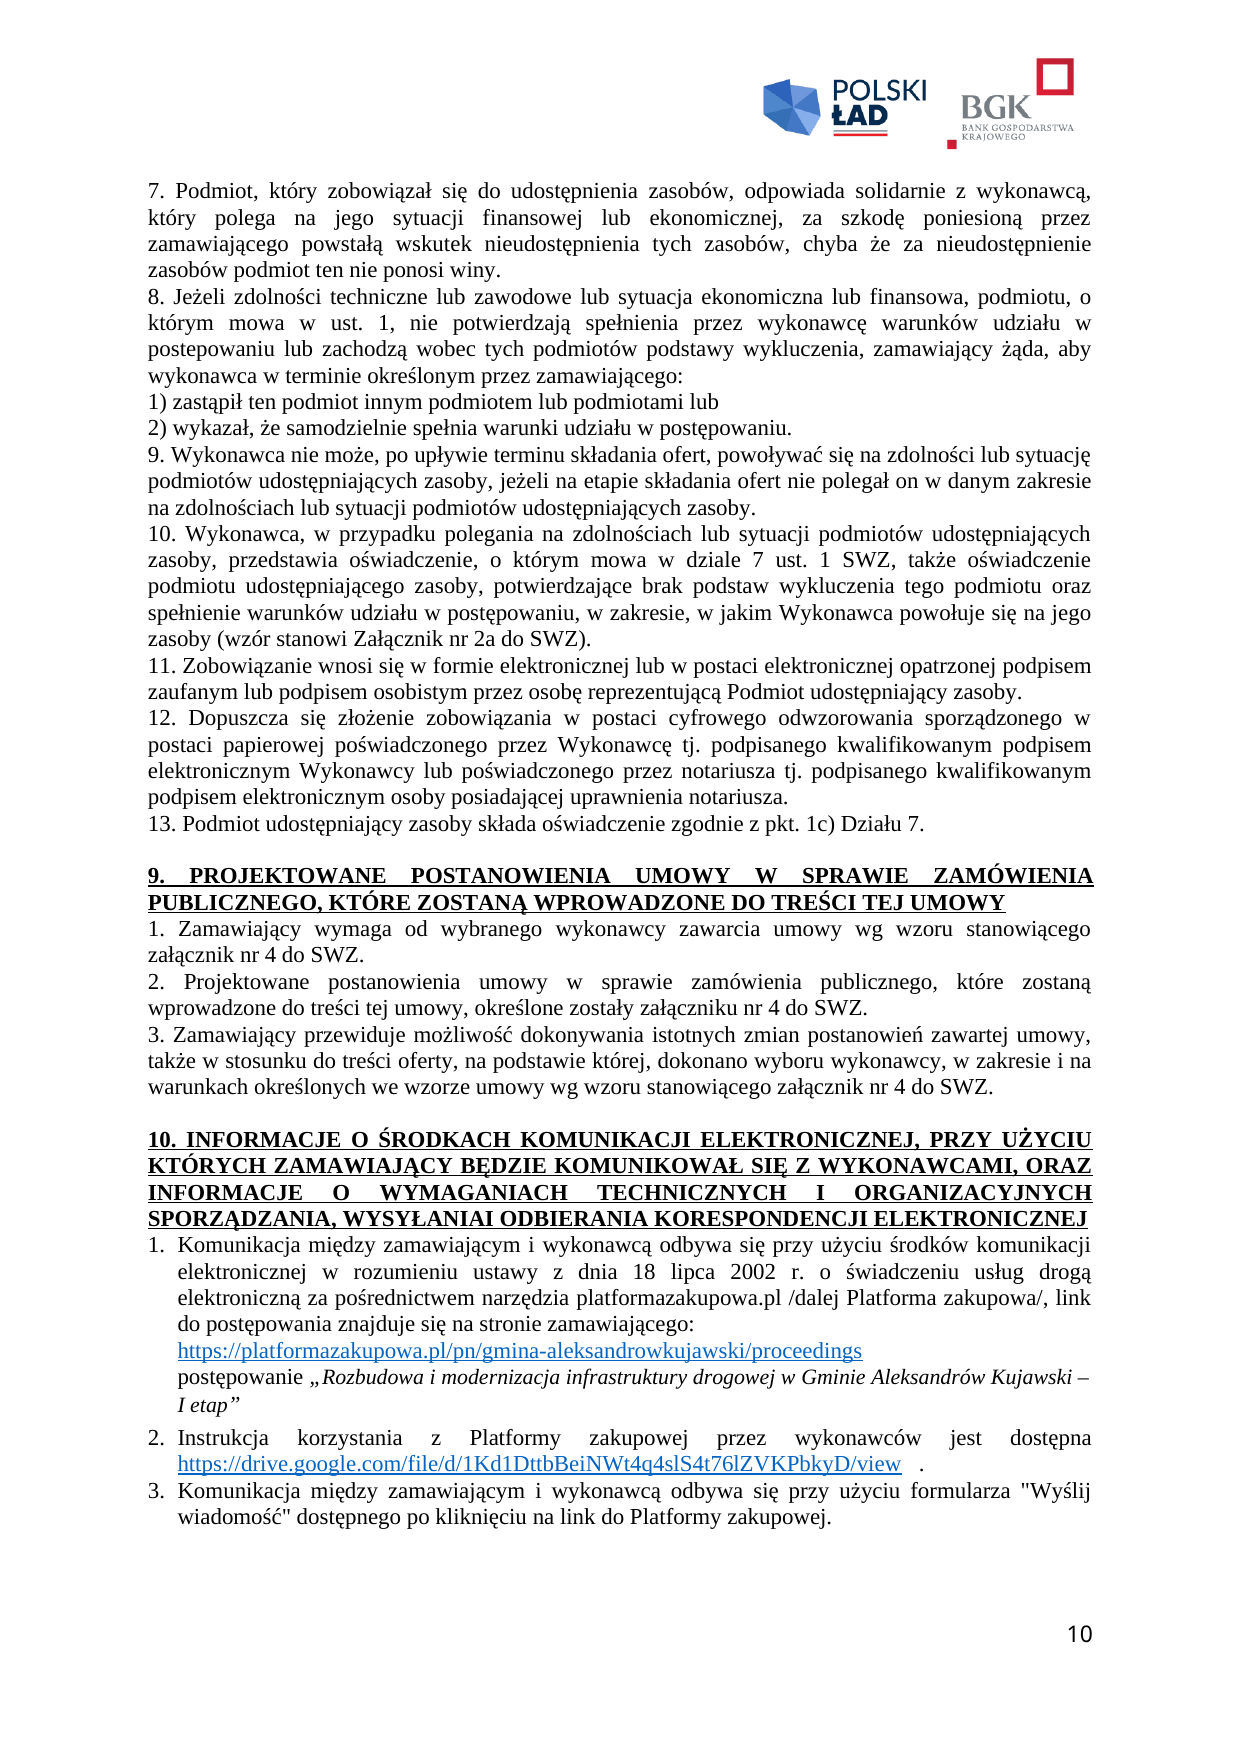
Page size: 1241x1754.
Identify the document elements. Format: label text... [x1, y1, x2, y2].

subtitle 13. Podmiot udostępniający zasoby składa oświadczenie zgodnie z pkt. 1c) Działu 7. [148, 810, 1094, 836]
text 10. INFORMACJE O ŚRODKACH KOMUNIKACJI ELEKTRONICZNEJ, PRZY UŻYCIU KTÓRYCH ZAMAWIAJĄCY BĘDZIE KOMUNIKOWAŁ SIĘ Z WYKONAWCAMI, ORAZ INFORMACJE O WYMAGANIACH TECHNICZNYCH I ORGANIZACYJNYCH SPORZĄDZANIA, WYSYŁANIAI ODBIERANIA KORESPONDENCJI ELEKTRONICZNEJ [148, 1203, 1093, 1231]
text 10. Wykonawca, w przypadku polegania na zdolnościach lub sytuacji podmiotów udostępniających zasoby, przedstawia oświadczenie, o którym mowa w dziale 7 ust. 1 SWZ, także oświadczenie podmiotu udostępniającego zasoby, potwierdzające brak podstaw wykluczenia tego podmiotu oraz spełnienie warunków udziału w postępowaniu, w zakresie, w jakim Wykonawca powołuje się na jego zasoby (wzór stanowi Załącznik nr 2a do SWZ). [148, 520, 1093, 652]
text 11. Zobowiązanie wnosi się w formie elektronicznej lub w postaci elektronicznej opatrzonej podpisem zaufanym lub podpisem osobistym przez osobę reprezentującą Podmiot udostępniający zasoby. [148, 652, 1093, 704]
list Komunikacja między zamawiającym i wykonawcą odbywa się przy użyciu formularza "Wyślij wiadomość" dostępnego po kliknięciu na link do Platformy zakupowej. [148, 1477, 1093, 1529]
text https://platformazakupowa.pl/pn/gmina-aleksandrowkujawski/proceedings [148, 1337, 1093, 1363]
text 10. INFORMACJE O ŚRODKACH KOMUNIKACJI ELEKTRONICZNEJ, PRZY UŻYCIU KTÓRYCH ZAMAWIAJĄCY BĘDZIE KOMUNIKOWAŁ SIĘ Z WYKONAWCAMI, ORAZ INFORMACJE O WYMAGANIACH TECHNICZNYCH I ORGANIZACYJNYCH SPORZĄDZANIA, WYSYŁANIAI ODBIERANIA KORESPONDENCJI ELEKTRONICZNEJ [148, 1126, 1093, 1149]
text 8. Jeżeli zdolności techniczne lub zawodowe lub sytuacja ekonomiczna lub finansowa, podmiotu, o którym mowa w ust. 1, nie potwierdzają spełnienia przez wykonawcę warunków udziału w postepowaniu lub zachodzą wobec tych podmiotów podstawy wykluczenia, zamawiający żąda, aby wykonawca w terminie określonym przez zamawiającego: [148, 283, 1093, 388]
subtitle 9. PROJEKTOWANE POSTANOWIENIA UMOWY W SPRAWIE ZAMÓWIENIA PUBLICZNEGO, KTÓRE ZOSTANĄ WPROWADZONE DO TREŚCI TEJ UMOWY [148, 862, 1094, 885]
list Instrukcja korzystania z Platformy zakupowej przez wykonawców jest dostępna https://drive.google.com/file/d/1Kd1DttbBeiNWt4q4slS4t76lZVKPbkyD/view . [148, 1424, 1093, 1477]
text 12. Dopuszcza się złożenie zobowiązania w postaci cyfrowego odwzorowania sporządzonego w postaci papierowej poświadczonego przez Wykonawcę tj. podpisanego kwalifikowanym podpisem elektronicznym Wykonawcy lub poświadczonego przez notariusza tj. podpisanego kwalifikowanym podpisem elektronicznym osoby posiadającej uprawnienia notariusza. [148, 704, 1093, 810]
text 2) wykazał, że samodzielnie spełnia warunki udziału w postępowaniu. [148, 414, 1093, 441]
text 1. Zamawiający wymaga od wybranego wykonawcy zawarcia umowy wg wzoru stanowiącego załącznik nr 4 do SWZ. [148, 915, 1093, 968]
list Komunikacja między zamawiającym i wykonawcą odbywa się przy użyciu środków komunikacji elektronicznej w rozumieniu ustawy z dnia 18 lipca 2002 r. o świadczeniu usług drogą elektroniczną za pośrednictwem narzędzia platformazakupowa.pl /dalej Platforma zakupowa/, link do postępowania znajduje się na stronie zamawiającego: [148, 1231, 1093, 1337]
text 2. Projektowane postanowienia umowy w sprawie zamówienia publicznego, które zostaną wprowadzone do treści tej umowy, określone zostały załączniku nr 4 do SWZ. [148, 968, 1093, 1021]
subtitle 9. PROJEKTOWANE POSTANOWIENIA UMOWY W SPRAWIE ZAMÓWIENIA PUBLICZNEGO, KTÓRE ZOSTANĄ WPROWADZONE DO TREŚCI TEJ UMOWY [148, 887, 1094, 915]
text postępowanie „Rozbudowa i modernizacja infrastruktury drogowej w Gminie Aleksandrów Kujawski – I etap” [177, 1363, 1093, 1417]
text 10. INFORMACJE O ŚRODKACH KOMUNIKACJI ELEKTRONICZNEJ, PRZY UŻYCIU KTÓRYCH ZAMAWIAJĄCY BĘDZIE KOMUNIKOWAŁ SIĘ Z WYKONAWCAMI, ORAZ INFORMACJE O WYMAGANIACH TECHNICZNYCH I ORGANIZACYJNYCH SPORZĄDZANIA, WYSYŁANIAI ODBIERANIA KORESPONDENCJI ELEKTRONICZNEJ [148, 1150, 1093, 1175]
text 10. INFORMACJE O ŚRODKACH KOMUNIKACJI ELEKTRONICZNEJ, PRZY UŻYCIU KTÓRYCH ZAMAWIAJĄCY BĘDZIE KOMUNIKOWAŁ SIĘ Z WYKONAWCAMI, ORAZ INFORMACJE O WYMAGANIACH TECHNICZNYCH I ORGANIZACYJNYCH SPORZĄDZANIA, WYSYŁANIAI ODBIERANIA KORESPONDENCJI ELEKTRONICZNEJ [148, 1176, 1093, 1202]
text 9. Wykonawca nie może, po upływie terminu składania ofert, powoływać się na zdolności lub sytuację podmiotów udostępniających zasoby, jeżeli na etapie składania ofert nie polegał on w danym zakresie na zdolnościach lub sytuacji podmiotów udostępniających zasoby. [148, 441, 1093, 520]
text 3. Zamawiający przewiduje możliwość dokonywania istotnych zmian postanowień zawartej umowy, także w stosunku do treści oferty, na podstawie której, dokonano wyboru wykonawcy, w zakresie i na warunkach określonych we wzorze umowy wg wzoru stanowiącego załącznik nr 4 do SWZ. [148, 1021, 1093, 1100]
text 7. Podmiot, który zobowiązał się do udostępnienia zasobów, odpowiada solidarnie z wykonawcą, który polega na jego sytuacji finansowej lub ekonomicznej, za szkodę poniesioną przez zamawiającego powstałą wskutek nieudostępnienia tych zasobów, chyba że za nieudostępnienie zasobów podmiot ten nie ponosi winy. [148, 177, 1093, 283]
text 1) zastąpił ten podmiot innym podmiotem lub podmiotami lub [148, 388, 1093, 414]
